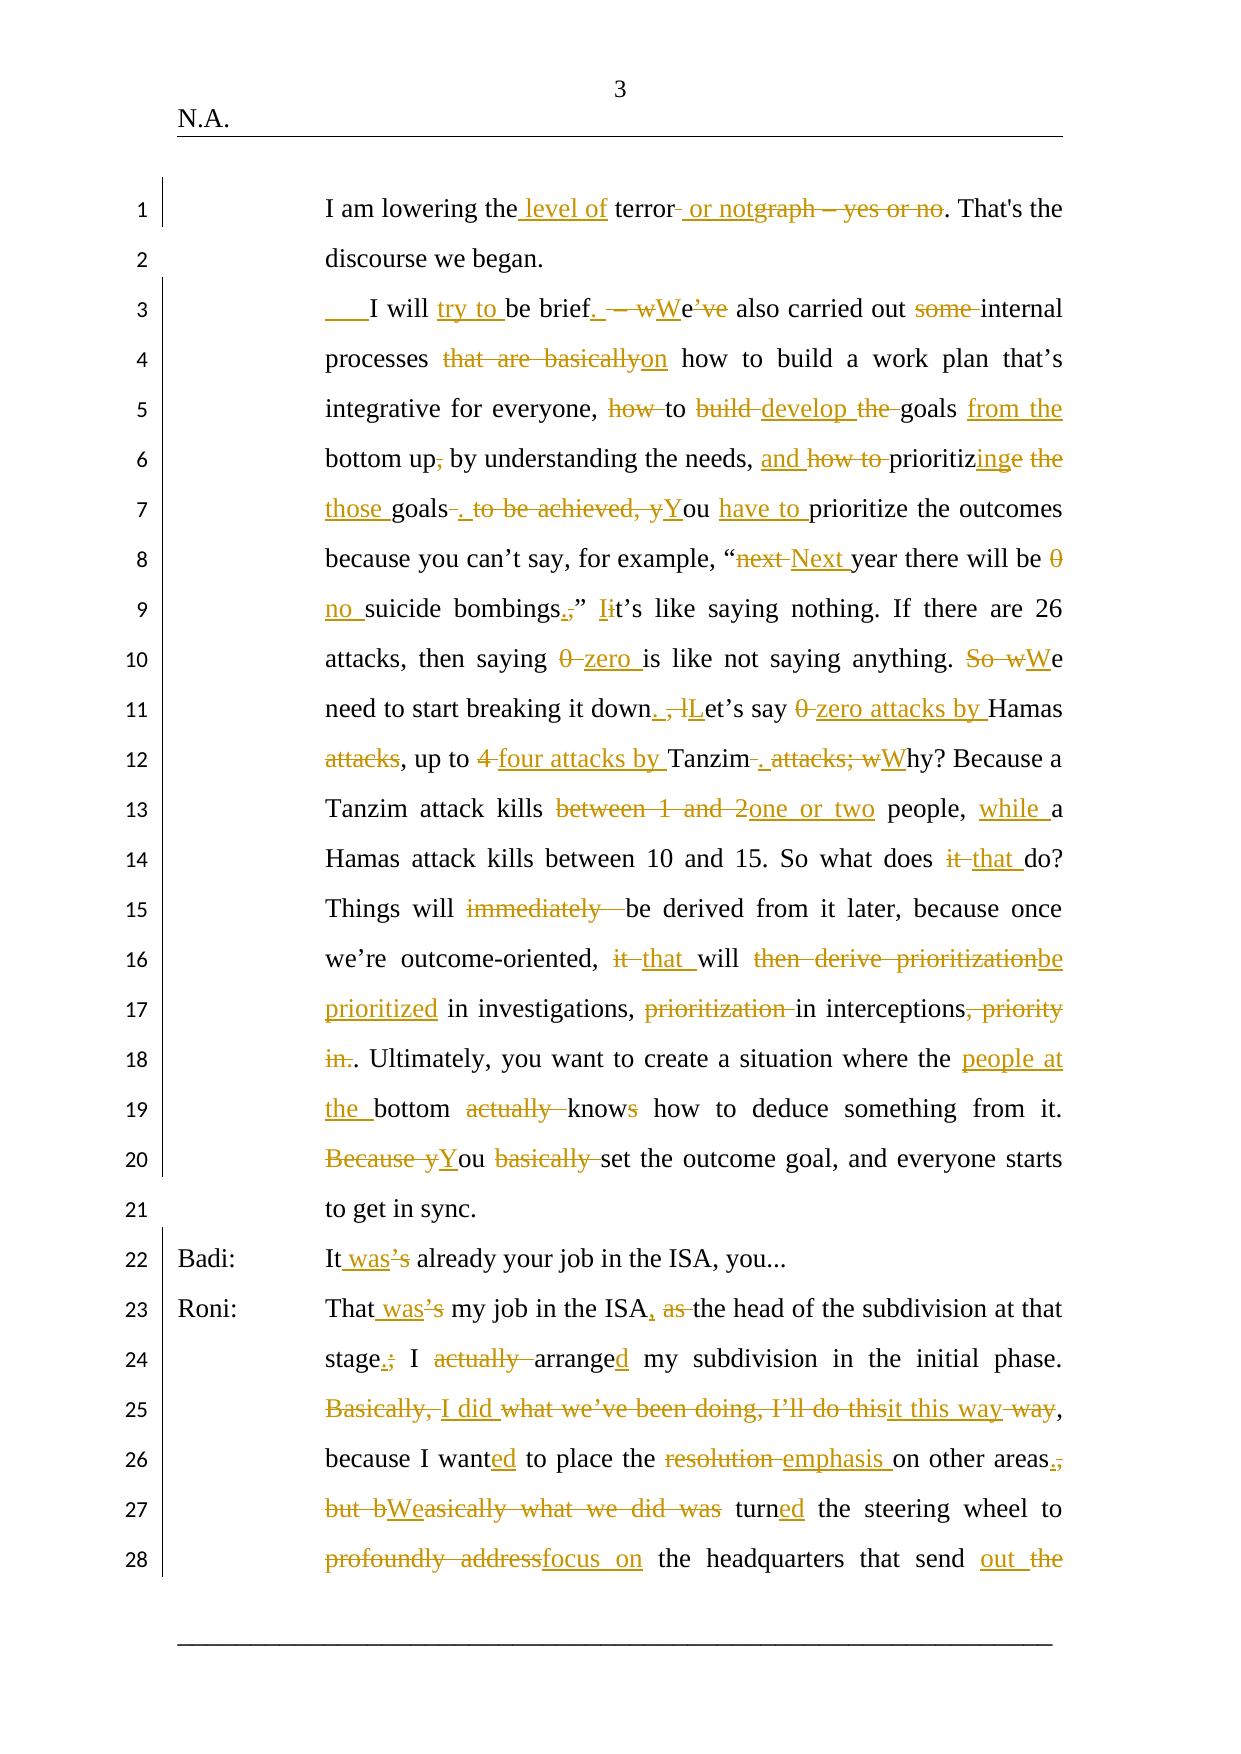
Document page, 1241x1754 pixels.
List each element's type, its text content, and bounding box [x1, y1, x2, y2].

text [177, 1277, 1063, 1577]
text I will be briefe also carried out internal processes how to build a work plan that’s integrative for everyone, to goals bottom up by understanding the needs, prioritiz goalsou prioritize the outcomes because you can’t say, for example, “year there will be suicide bombings” t’s like saying nothing. If there are 26 attacks, then saying is like not saying anything. e need to start breaking it downet’s say Hamas, up to Tanzimhy? Because a Tanzim attack kills people, a Hamas attack kills between 10 and 15. So what does do? Things will be derived from it later, because once we’re outcome-oriented, will in investigations, in interceptions. Ultimately, you want to create a situation where the bottom know how to deduce something from it. ou set the outcome goal, and everyone starts to get in sync. [177, 277, 1063, 1227]
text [177, 177, 1063, 277]
text Badi: It already your job in the ISA, you... [177, 1227, 1063, 1277]
